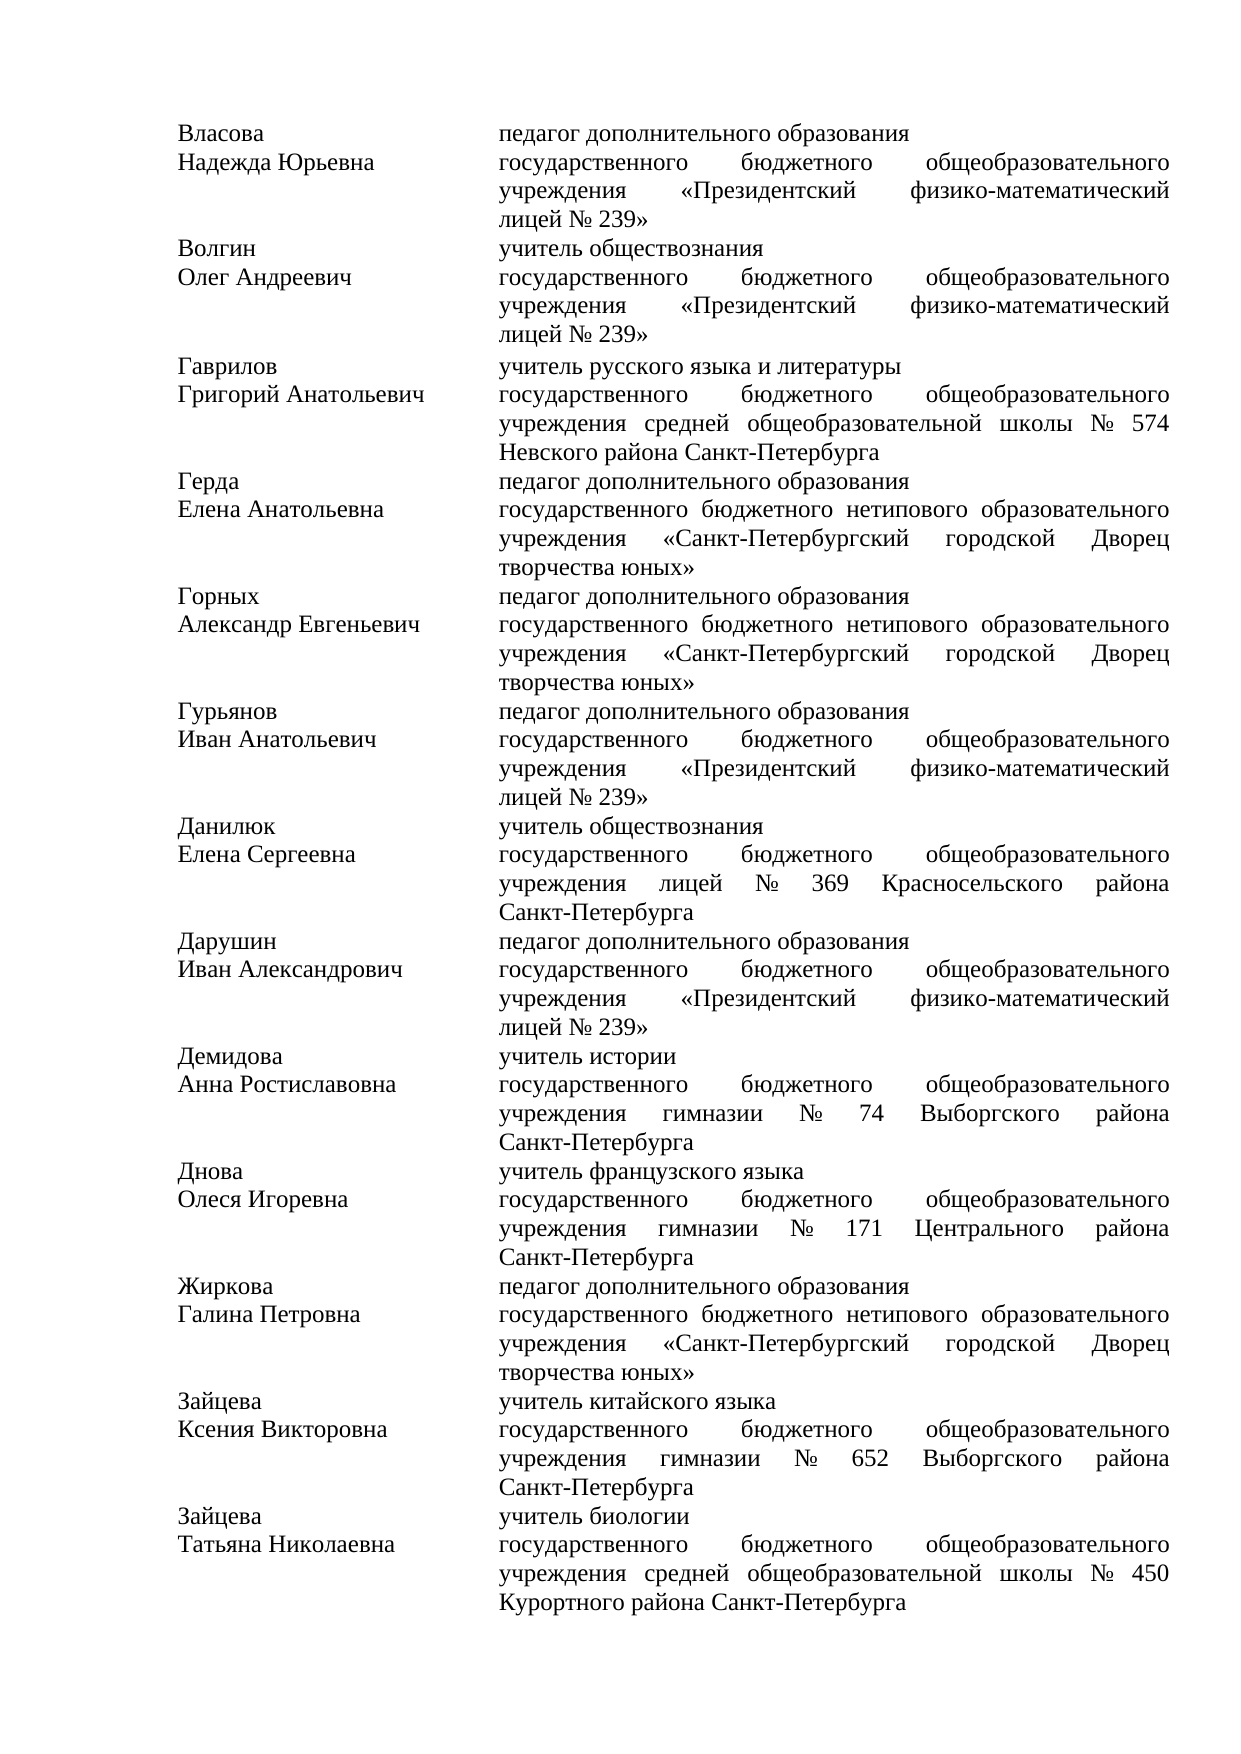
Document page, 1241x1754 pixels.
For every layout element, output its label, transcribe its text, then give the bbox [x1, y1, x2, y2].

table_cell учитель обществознания государственного бюджетного общеобразовательного учреждения лицей № 369 Красносельского района Санкт-Петербурга [487, 811, 1181, 926]
table_cell Жиркова Галина Петровна [166, 1271, 487, 1386]
table_cell Гаврилов Григорий Анатольевич [166, 351, 487, 466]
table_cell учитель биологии государственного бюджетного общеобразовательного учреждения средней общеобразовательной школы № 450 Курортного района Санкт-Петербурга [487, 1501, 1181, 1616]
table_cell Зайцева Ксения Викторовна [166, 1386, 487, 1501]
table_cell учитель китайского языка государственного бюджетного общеобразовательного учреждения гимназии № 652 Выборгского района Санкт-Петербурга [487, 1386, 1181, 1501]
table_cell Власова Надежда Юрьевна [166, 118, 487, 233]
table_cell Демидова Анна Ростиславовна [166, 1041, 487, 1156]
table_cell педагог дополнительного образования государственного бюджетного общеобразовательного учреждения «Президентский физико-математический лицей № 239» [487, 696, 1181, 811]
table_cell Данилюк Елена Сергеевна [166, 811, 487, 926]
table_cell учитель истории государственного бюджетного общеобразовательного учреждения гимназии № 74 Выборгского района Санкт-Петербурга [487, 1041, 1181, 1156]
table_cell Зайцева Татьяна Николаевна [166, 1501, 487, 1616]
table_cell Волгин Олег Андреевич [166, 233, 487, 351]
table_cell Днова Олеся Игоревна [166, 1156, 487, 1271]
table_cell учитель французского языка государственного бюджетного общеобразовательного учреждения гимназии № 171 Центрального района Санкт-Петербурга [487, 1156, 1181, 1271]
table_cell Горных Александр Евгеньевич [166, 581, 487, 696]
table_cell педагог дополнительного образования государственного бюджетного общеобразовательного учреждения «Президентский физико-математический лицей № 239» [487, 926, 1181, 1041]
table_cell Герда Елена Анатольевна [166, 466, 487, 581]
table_cell педагог дополнительного образования государственного бюджетного общеобразовательного учреждения «Президентский физико-математический лицей № 239» [487, 118, 1181, 233]
table_cell учитель обществознания государственного бюджетного общеобразовательного учреждения «Президентский физико-математический лицей № 239» [487, 233, 1181, 351]
table_cell Дарушин Иван Александрович [166, 926, 487, 1041]
table_cell учитель русского языка и литературы государственного бюджетного общеобразовательного учреждения средней общеобразовательной школы № 574 Невского района Санкт-Петербурга [487, 351, 1181, 466]
table_cell Гурьянов Иван Анатольевич [166, 696, 487, 811]
